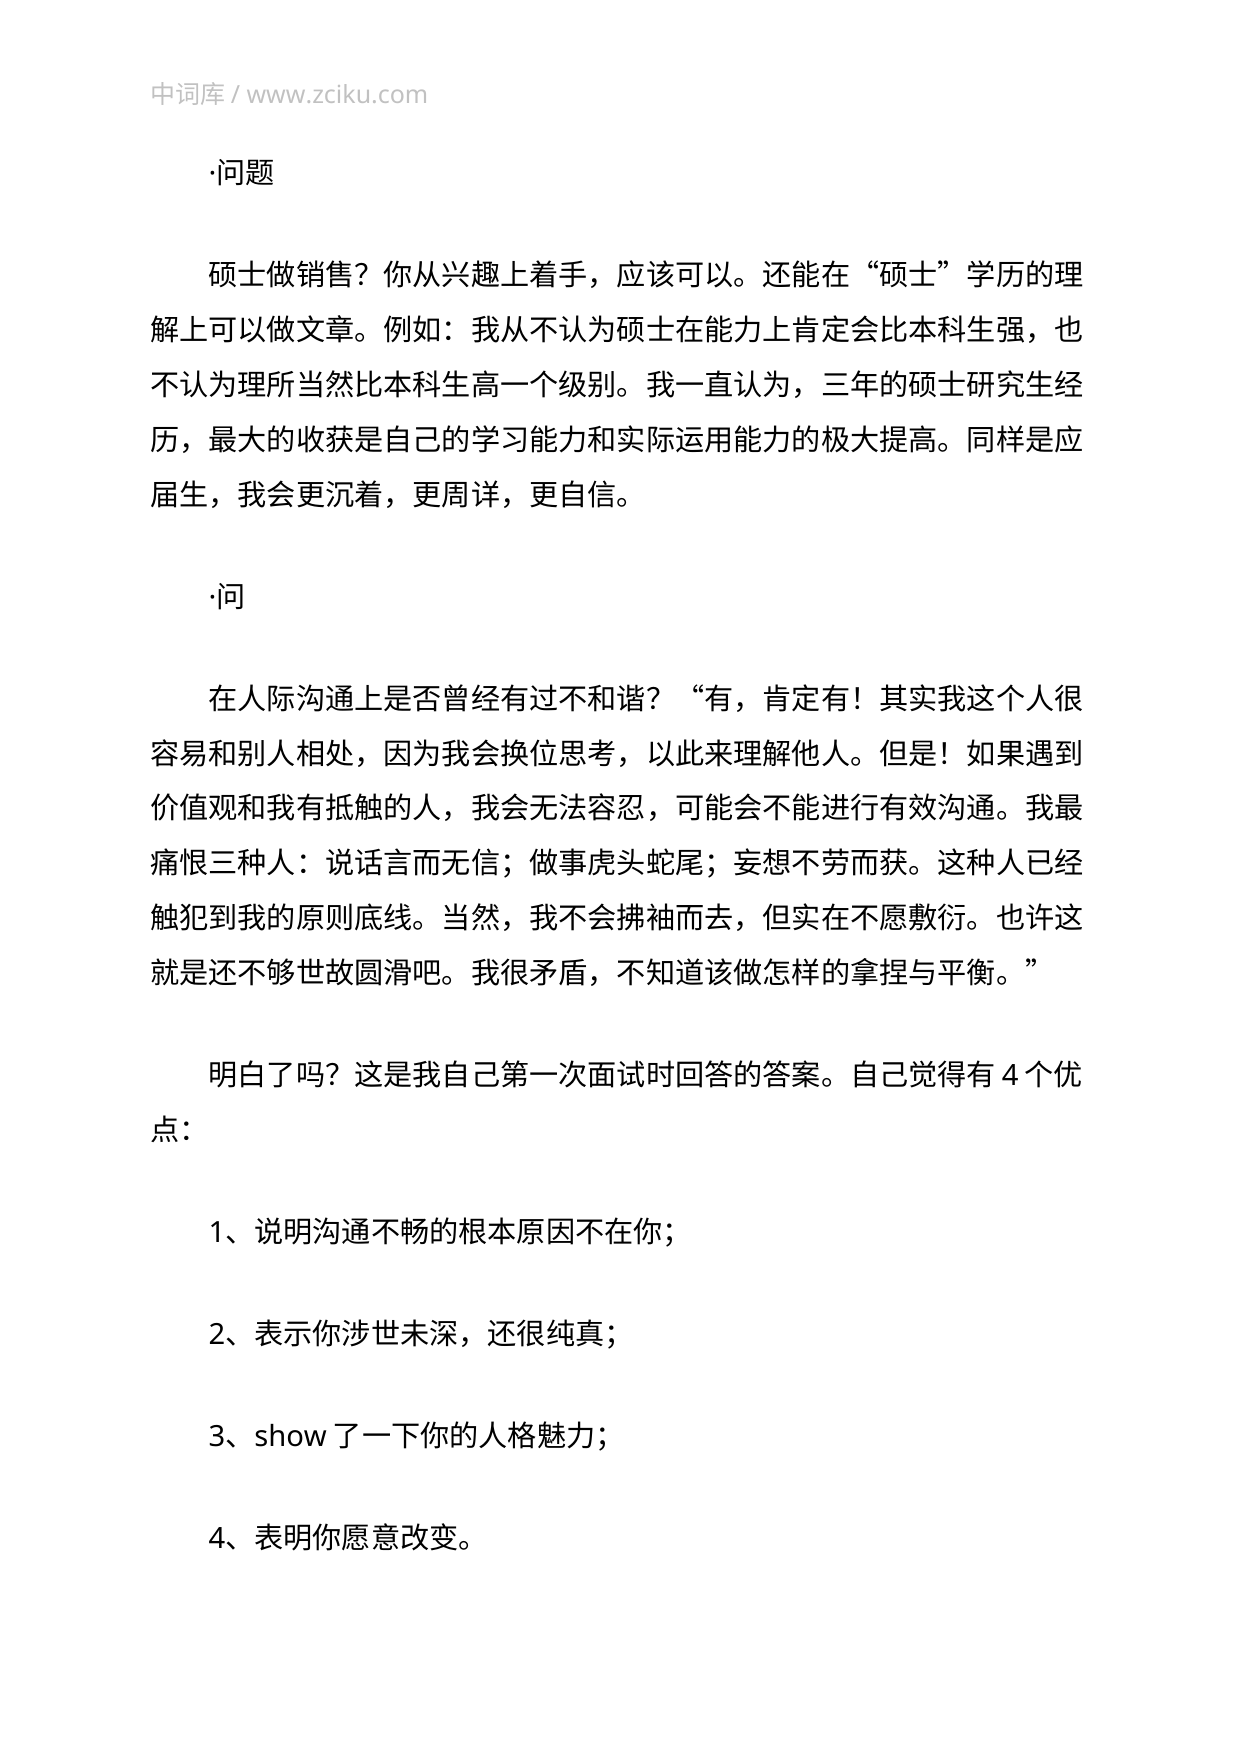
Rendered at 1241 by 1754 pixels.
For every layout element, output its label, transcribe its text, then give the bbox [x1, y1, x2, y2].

text 硕士做销售？你从兴趣上着手，应该可以。还能在“硕士”学历的理解上可以做文章。例如：我从不认为硕士在能力上肯定会比本科生强，也不认为理所当然比本科生高一个级别。我一直认为，三年的硕士研究生经历，最大的收获是自己的学习能力和实际运用能力的极大提高。同样是应届生，我会更沉着，更周详，更自信。 [150, 252, 1090, 514]
text ·问 [150, 573, 1090, 616]
text 明白了吗？这是我自己第一次面试时回答的答案。自己觉得有4个优点： [150, 1052, 1090, 1149]
text ·问题 [150, 150, 1090, 192]
text 在人际沟通上是否曾经有过不和谐？“有，肯定有！其实我这个人很容易和别人相处，因为我会换位思考，以此来理解他人。但是！如果遇到价值观和我有抵触的人，我会无法容忍，可能会不能进行有效沟通。我最痛恨三种人：说话言而无信；做事虎头蛇尾；妄想不劳而获。这种人已经触犯到我的原则底线。当然，我不会拂袖而去，但实在不愿敷衍。也许这就是还不够世故圆滑吧。我很矛盾，不知道该做怎样的拿捏与平衡。” [150, 675, 1090, 992]
text 4、表明你愿意改变。 [150, 1514, 1090, 1557]
text 1、说明沟通不畅的根本原因不在你； [150, 1208, 1090, 1251]
text 3、show了一下你的人格魅力； [150, 1412, 1090, 1455]
text 2、表示你涉世未深，还很纯真； [150, 1310, 1090, 1353]
